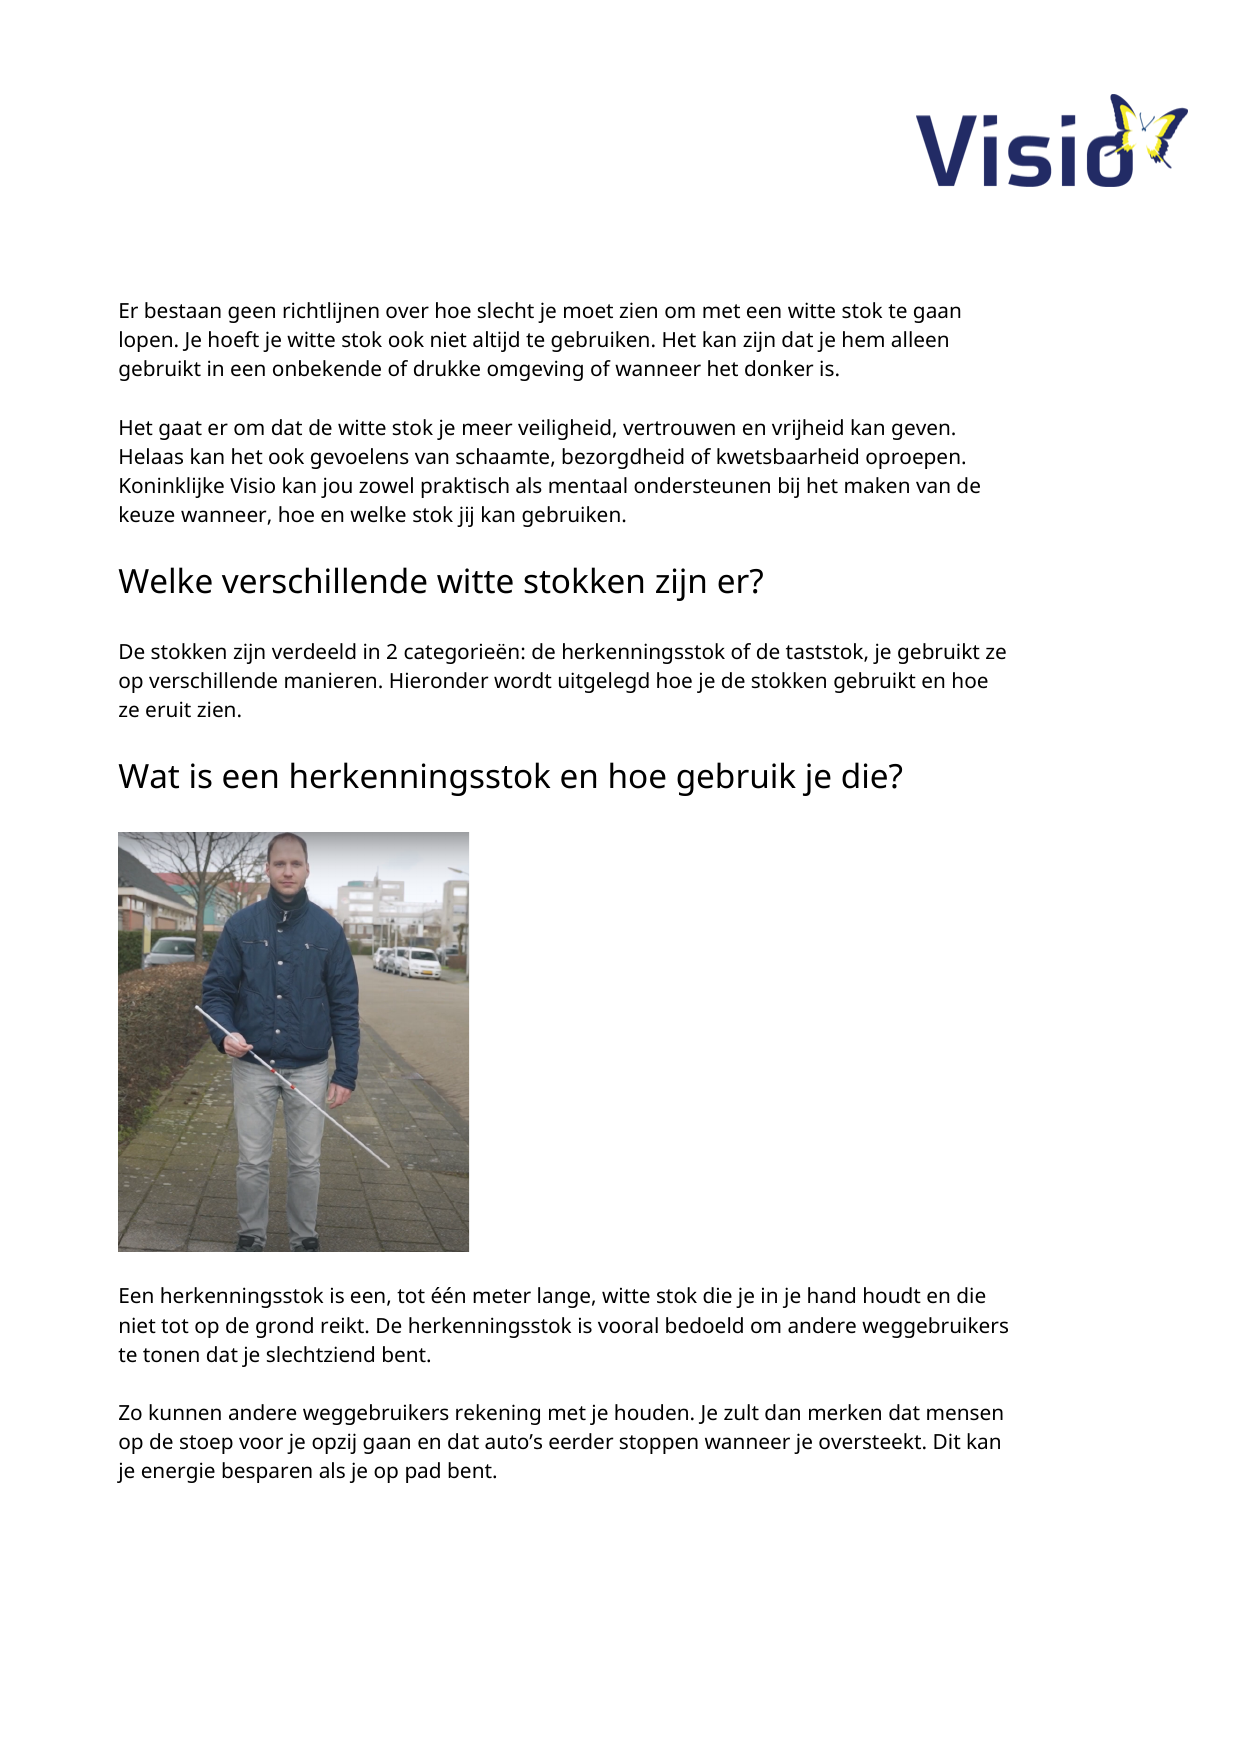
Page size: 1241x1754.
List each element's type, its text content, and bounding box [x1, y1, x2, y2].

text Zo kunnen andere weggebruikers rekening met je houden. Je zult dan merken dat mensen op de stoep voor je opzij gaan en dat auto’s eerder stoppen wanneer je oversteekt. Dit kan je energie besparen als je op pad bent. [118, 1398, 1016, 1485]
text Er bestaan geen richtlijnen over hoe slecht je moet zien om met een witte stok te gaan lopen. Je hoeft je witte stok ook niet altijd te gebruiken. Het kan zijn dat je hem alleen gebruikt in een onbekende of drukke omgeving of wanneer het donker is. [118, 295, 1016, 383]
subtitle Wat is een herkenningsstok en hoe gebruik je die? [118, 753, 1016, 799]
picture [118, 832, 470, 1252]
text Een herkenningsstok is een, tot één meter lange, witte stok die je in je hand houdt en die niet tot op de grond reikt. De herkenningsstok is vooral bedoeld om andere weggebruikers te tonen dat je slechtziend bent. [118, 1281, 1016, 1368]
subtitle Welke verschillende witte stokken zijn er? [118, 558, 1016, 603]
text De stokken zijn verdeeld in 2 categorieën: de herkenningsstok of de taststok, je gebruikt ze op verschillende manieren. Hieronder wordt uitgelegd hoe je de stokken gebruikt en hoe ze eruit zien. [118, 637, 1016, 724]
text Het gaat er om dat de witte stok je meer veiligheid, vertrouwen en vrijheid kan geven. Helaas kan het ook gevoelens van schaamte, bezorgdheid of kwetsbaarheid oproepen. Koninklijke Visio kan jou zowel praktisch als mentaal ondersteunen bij het maken van de keuze wanneer, hoe en welke stok jij kan gebruiken. [118, 412, 1016, 529]
picture [904, 89, 1199, 190]
